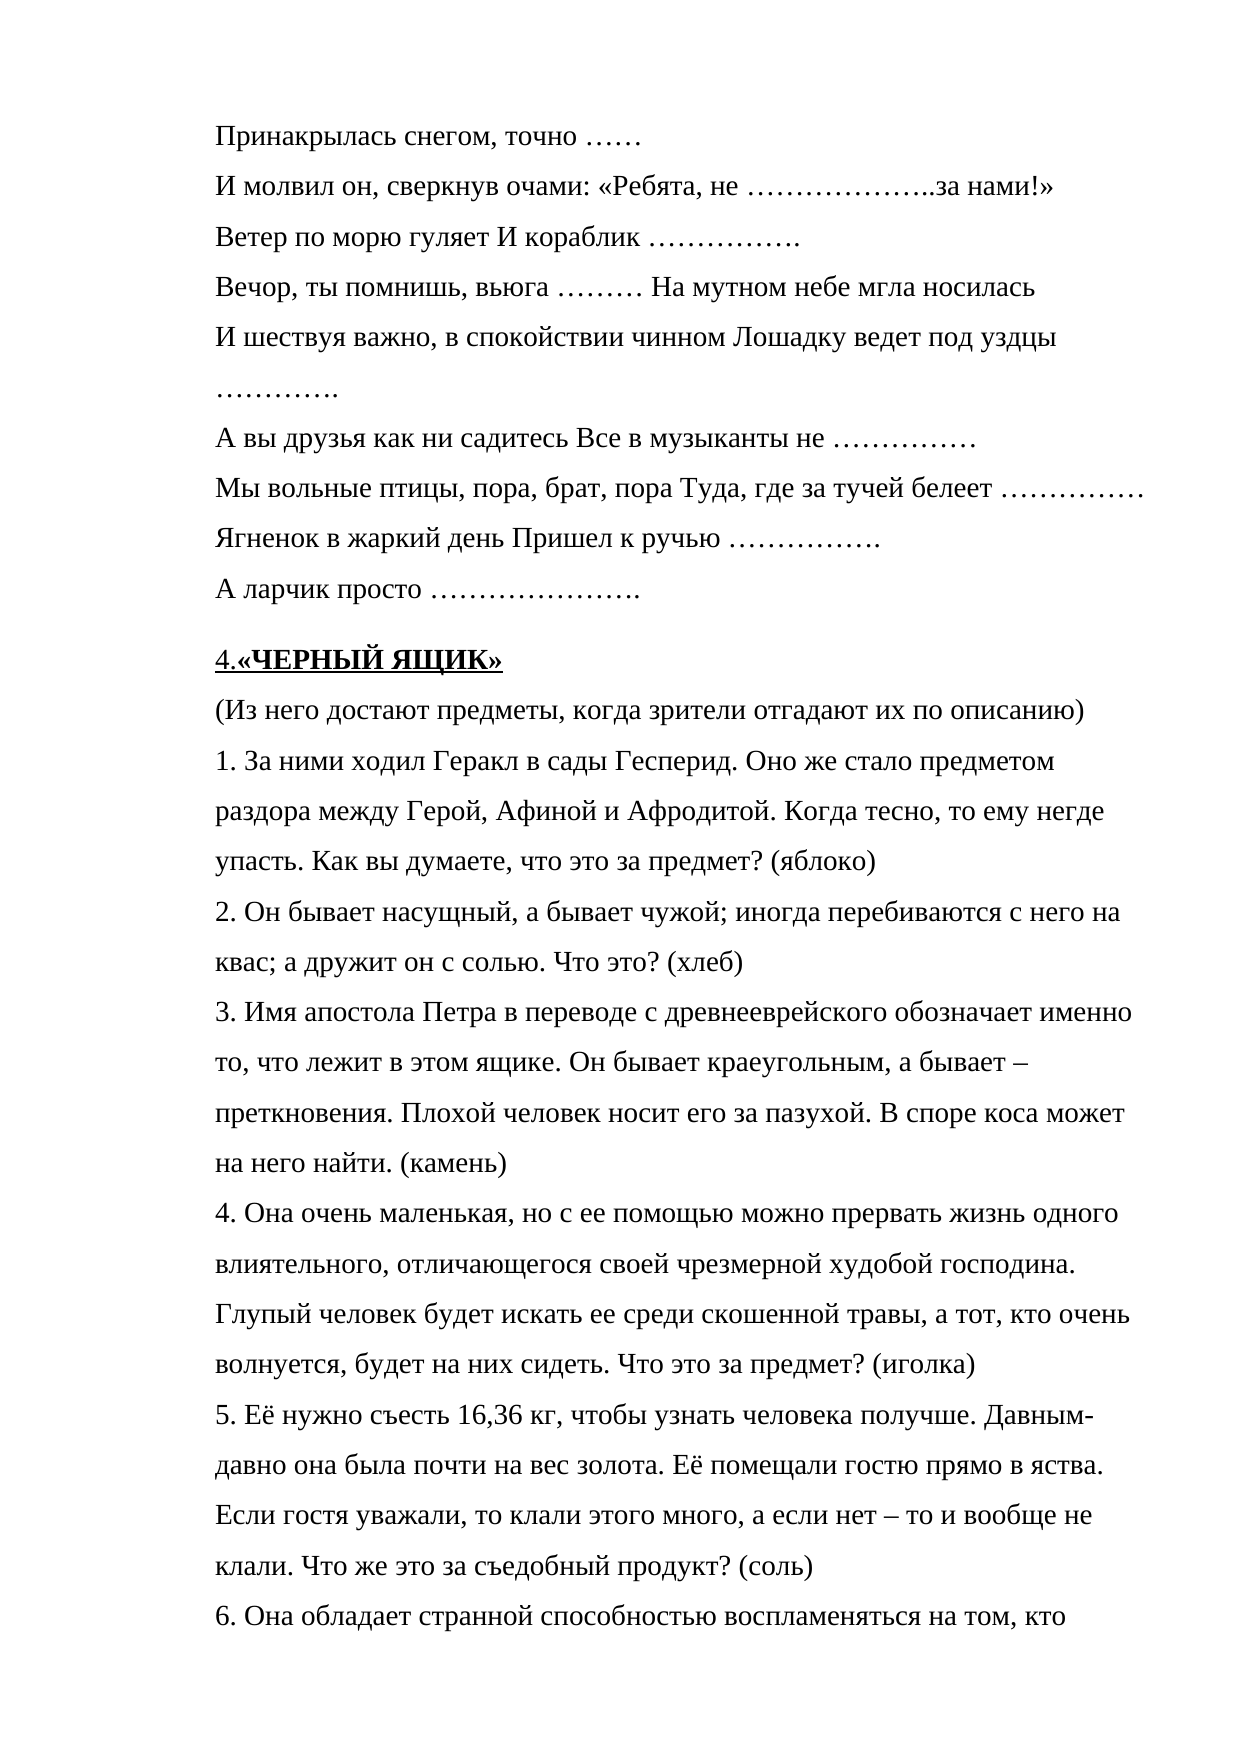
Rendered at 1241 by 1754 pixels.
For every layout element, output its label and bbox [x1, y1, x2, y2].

text [215, 642, 1152, 1632]
text [215, 118, 1152, 604]
